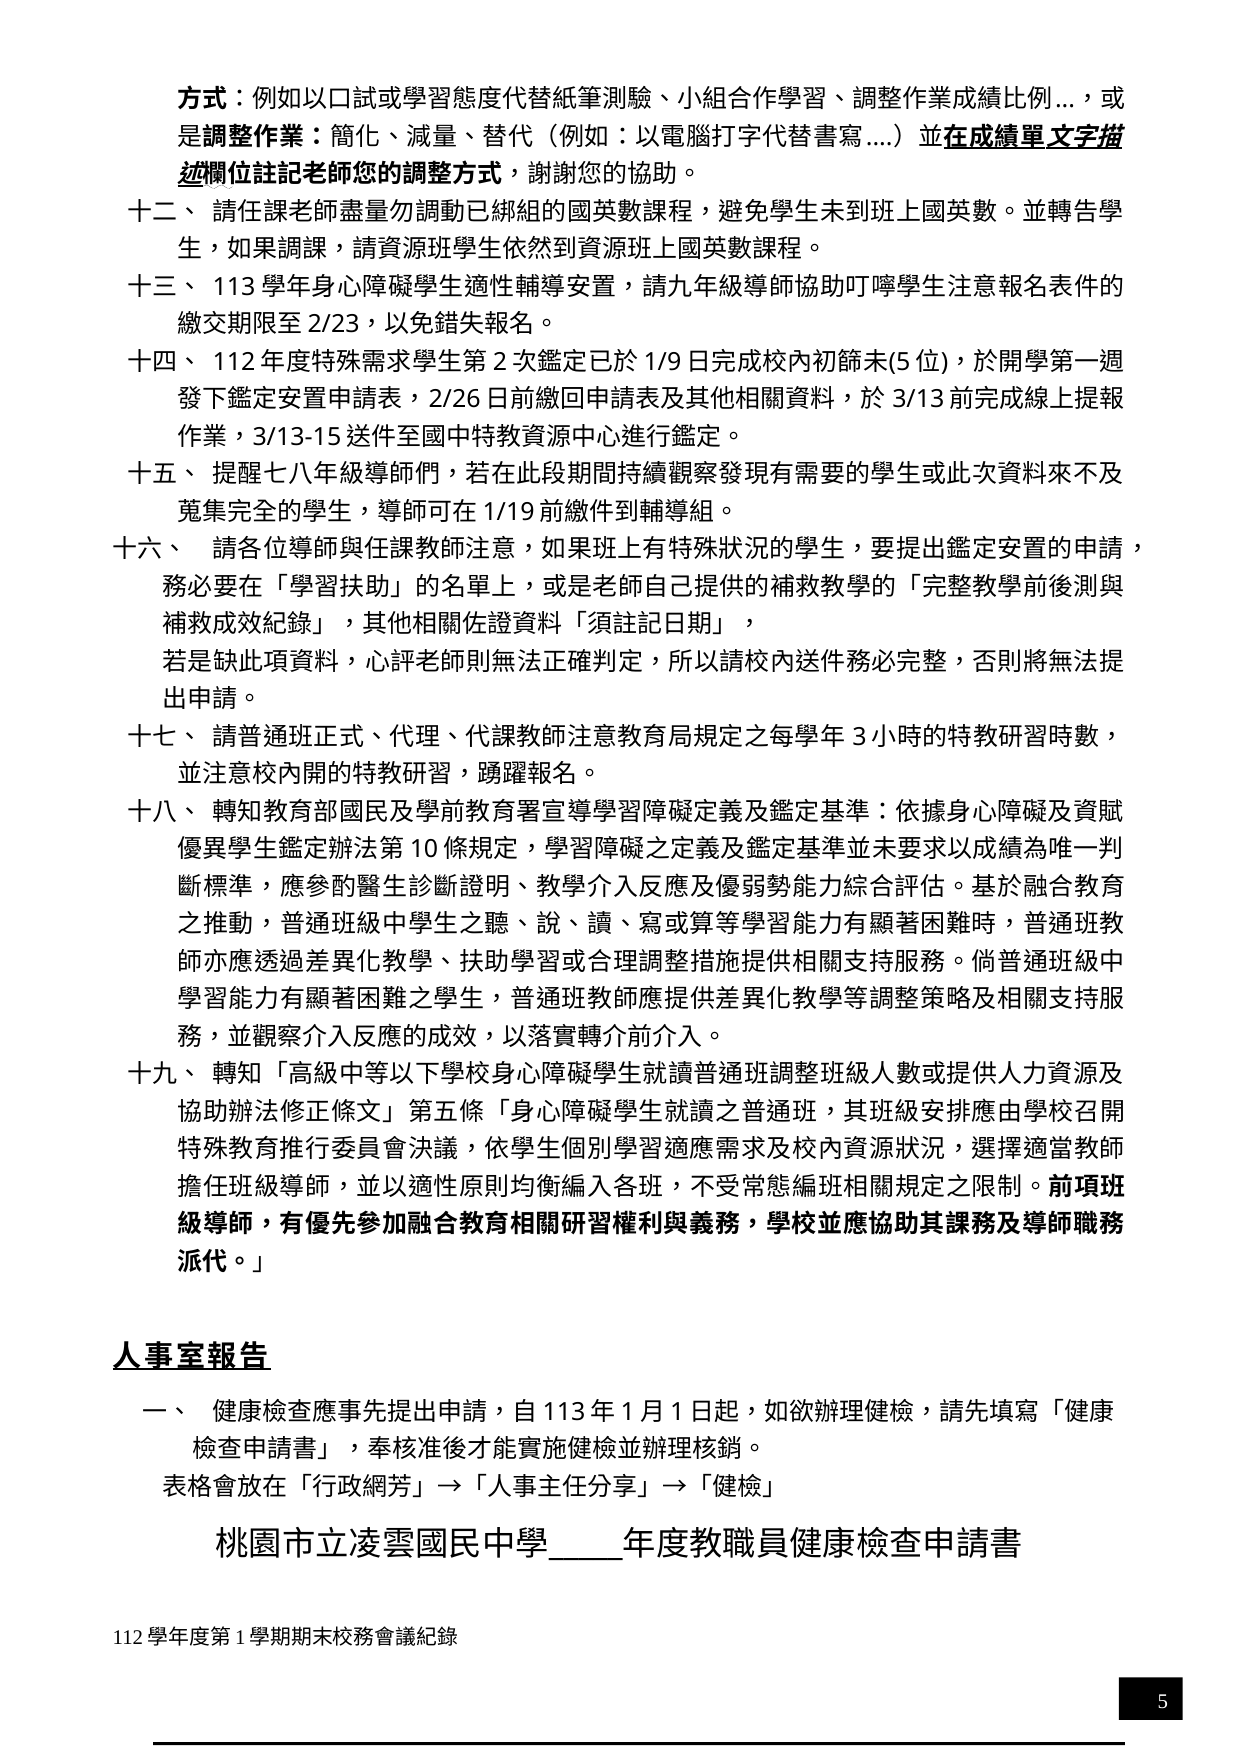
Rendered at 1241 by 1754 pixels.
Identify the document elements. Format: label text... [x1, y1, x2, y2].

list 請各位導師與任課教師注意，如果班上有特殊狀況的學生，要提出鑑定安置的申請，務必要在「學習扶助」的名單上，或是老師自己提供的補救教學的「完整教學前後測與補救成效紀錄」，其他相關佐證資料「須註記日期」， [112, 528, 1125, 641]
list 轉知教育部國民及學前教育署宣導學習障礙定義及鑑定基準：依據身心障礙及資賦優異學生鑑定辦法第10條規定，學習障礙之定義及鑑定基準並未要求以成績為唯一判斷標準，應參酌醫生診斷證明、教學介入反應及優弱勢能力綜合評估。基於融合教育之推動，普通班級中學生之聽、說、讀、寫或算等學習能力有顯著困難時，普通班教師亦應透過差異化教學、扶助學習或合理調整措施提供相關支持服務。倘普通班級中學習能力有顯著困難之學生，普通班教師應提供差異化教學等調整策略及相關支持服務，並觀察介入反應的成效，以落實轉介前介入。 [127, 791, 1125, 1053]
text 桃園市立凌雲國民中學_____年度教職員健康檢查申請書 [112, 1503, 1125, 1578]
list 健康檢查應事先提出申請，自113年1月1日起，如欲辦理健檢，請先填寫「健康檢查申請書」，奉核准後才能實施健檢並辦理核銷。 [142, 1391, 1125, 1466]
list 113學年身心障礙學生適性輔導安置，請九年級導師協助叮嚀學生注意報名表件的繳交期限至2/23，以免錯失報名。 [127, 266, 1125, 341]
list 轉知「高級中等以下學校身心障礙學生就讀普通班調整班級人數或提供人力資源及協助辦法修正條文」第五條「身心障礙學生就讀之普通班，其班級安排應由學校召開特殊教育推行委員會決議，依學生個別學習適應需求及校內資源狀況，選擇適當教師擔任班級導師，並以適性原則均衡編入各班，不受常態編班相關規定之限制。前項班級導師，有優先參加融合教育相關研習權利與義務，學校並應協助其課務及導師職務派代。」 [127, 1053, 1125, 1278]
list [127, 78, 1125, 191]
list 請普通班正式、代理、代課教師注意教育局規定之每學年3小時的特教研習時數，並注意校內開的特教研習，踴躍報名。 [127, 716, 1125, 791]
list 若是缺此項資料，心評老師則無法正確判定，所以請校內送件務必完整，否則將無法提出申請。 [162, 641, 1125, 716]
list 請任課老師盡量勿調動已綁組的國英數課程，避免學生未到班上國英數。並轉告學生，如果調課，請資源班學生依然到資源班上國英數課程。 [127, 191, 1125, 266]
text 人事室報告 [112, 1316, 1125, 1391]
list 表格會放在「行政網芳」→「人事主任分享」→「健檢」 [162, 1466, 1125, 1503]
list 112年度特殊需求學生第2次鑑定已於1/9日完成校內初篩未(5位)，於開學第一週發下鑑定安置申請表，2/26日前繳回申請表及其他相關資料，於3/13前完成線上提報作業，3/13-15送件至國中特教資源中心進行鑑定。 [127, 341, 1125, 453]
list 提醒七八年級導師們，若在此段期間持續觀察發現有需要的學生或此次資料來不及蒐集完全的學生，導師可在1/19前繳件到輔導組。 [127, 453, 1125, 528]
